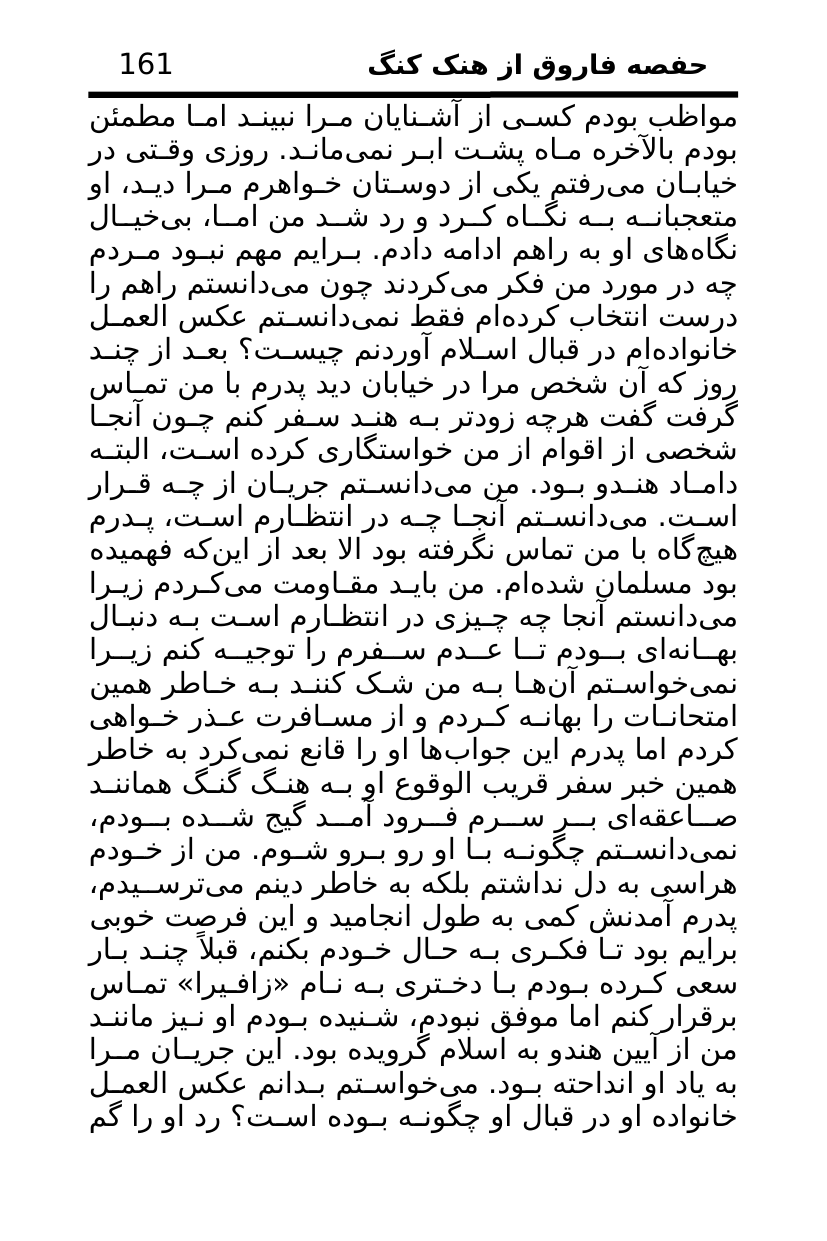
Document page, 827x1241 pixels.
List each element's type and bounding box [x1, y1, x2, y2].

text [89, 100, 738, 1133]
